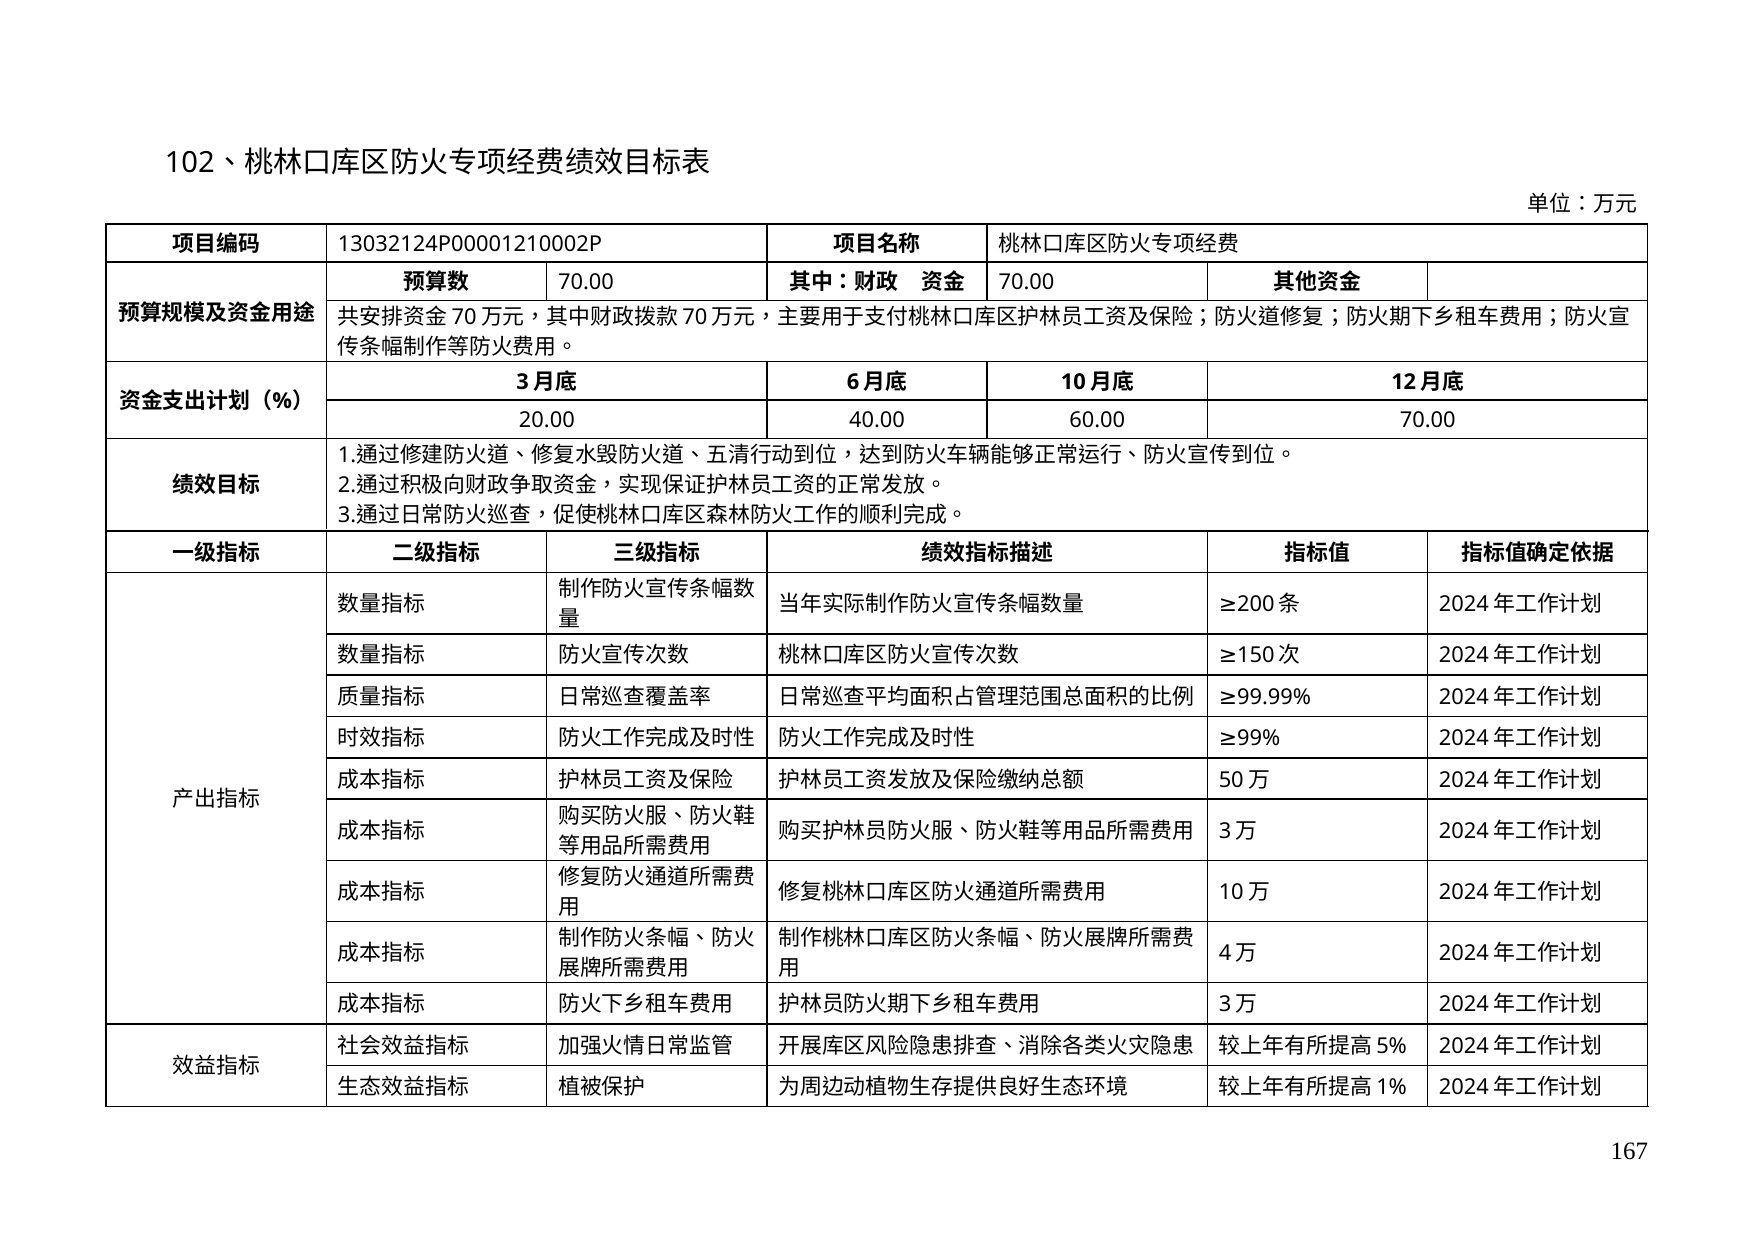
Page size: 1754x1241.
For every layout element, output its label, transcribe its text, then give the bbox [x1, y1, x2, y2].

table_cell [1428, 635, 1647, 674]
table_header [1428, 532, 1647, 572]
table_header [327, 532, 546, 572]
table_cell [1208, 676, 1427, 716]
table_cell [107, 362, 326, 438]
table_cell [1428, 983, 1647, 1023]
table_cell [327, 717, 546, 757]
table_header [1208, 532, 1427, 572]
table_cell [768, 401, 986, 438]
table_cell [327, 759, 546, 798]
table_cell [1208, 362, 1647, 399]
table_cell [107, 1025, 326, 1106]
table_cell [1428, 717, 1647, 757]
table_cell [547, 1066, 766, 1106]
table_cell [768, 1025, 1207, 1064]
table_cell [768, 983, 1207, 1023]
text 102、桃林口库区防火专项经费绩效目标表 [106, 142, 1648, 181]
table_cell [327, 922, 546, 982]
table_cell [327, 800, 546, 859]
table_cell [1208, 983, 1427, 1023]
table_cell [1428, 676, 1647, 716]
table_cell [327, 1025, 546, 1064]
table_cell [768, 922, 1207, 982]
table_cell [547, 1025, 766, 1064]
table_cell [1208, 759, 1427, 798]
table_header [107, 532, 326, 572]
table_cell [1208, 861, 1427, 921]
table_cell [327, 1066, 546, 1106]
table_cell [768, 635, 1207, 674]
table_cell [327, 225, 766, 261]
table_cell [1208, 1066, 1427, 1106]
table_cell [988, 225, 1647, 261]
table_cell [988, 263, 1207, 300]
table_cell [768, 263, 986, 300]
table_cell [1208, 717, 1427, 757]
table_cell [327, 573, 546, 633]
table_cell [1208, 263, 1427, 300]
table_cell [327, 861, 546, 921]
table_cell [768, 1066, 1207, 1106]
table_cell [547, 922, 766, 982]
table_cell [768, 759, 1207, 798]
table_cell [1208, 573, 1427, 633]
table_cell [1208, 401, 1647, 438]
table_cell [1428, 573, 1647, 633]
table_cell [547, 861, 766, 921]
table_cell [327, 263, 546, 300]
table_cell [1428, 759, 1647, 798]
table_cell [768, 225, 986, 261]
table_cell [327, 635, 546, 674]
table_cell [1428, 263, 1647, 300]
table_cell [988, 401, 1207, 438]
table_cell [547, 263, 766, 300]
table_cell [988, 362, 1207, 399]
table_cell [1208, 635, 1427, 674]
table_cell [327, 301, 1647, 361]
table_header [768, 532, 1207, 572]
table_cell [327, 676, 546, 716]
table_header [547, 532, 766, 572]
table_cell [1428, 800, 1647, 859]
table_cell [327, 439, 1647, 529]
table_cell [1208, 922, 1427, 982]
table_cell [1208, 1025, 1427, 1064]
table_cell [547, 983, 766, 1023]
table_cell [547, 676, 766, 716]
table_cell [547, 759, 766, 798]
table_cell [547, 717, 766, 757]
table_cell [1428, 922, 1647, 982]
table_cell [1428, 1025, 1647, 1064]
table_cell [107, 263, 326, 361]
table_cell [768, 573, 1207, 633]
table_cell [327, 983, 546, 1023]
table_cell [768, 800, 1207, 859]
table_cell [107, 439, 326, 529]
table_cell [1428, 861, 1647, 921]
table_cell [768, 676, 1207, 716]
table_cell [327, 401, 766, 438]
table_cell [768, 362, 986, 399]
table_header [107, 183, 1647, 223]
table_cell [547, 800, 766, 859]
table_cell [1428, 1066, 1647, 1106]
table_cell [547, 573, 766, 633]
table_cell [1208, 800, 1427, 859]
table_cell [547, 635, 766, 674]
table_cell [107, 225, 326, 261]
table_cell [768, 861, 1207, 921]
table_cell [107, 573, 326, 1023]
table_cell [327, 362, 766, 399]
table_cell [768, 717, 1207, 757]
